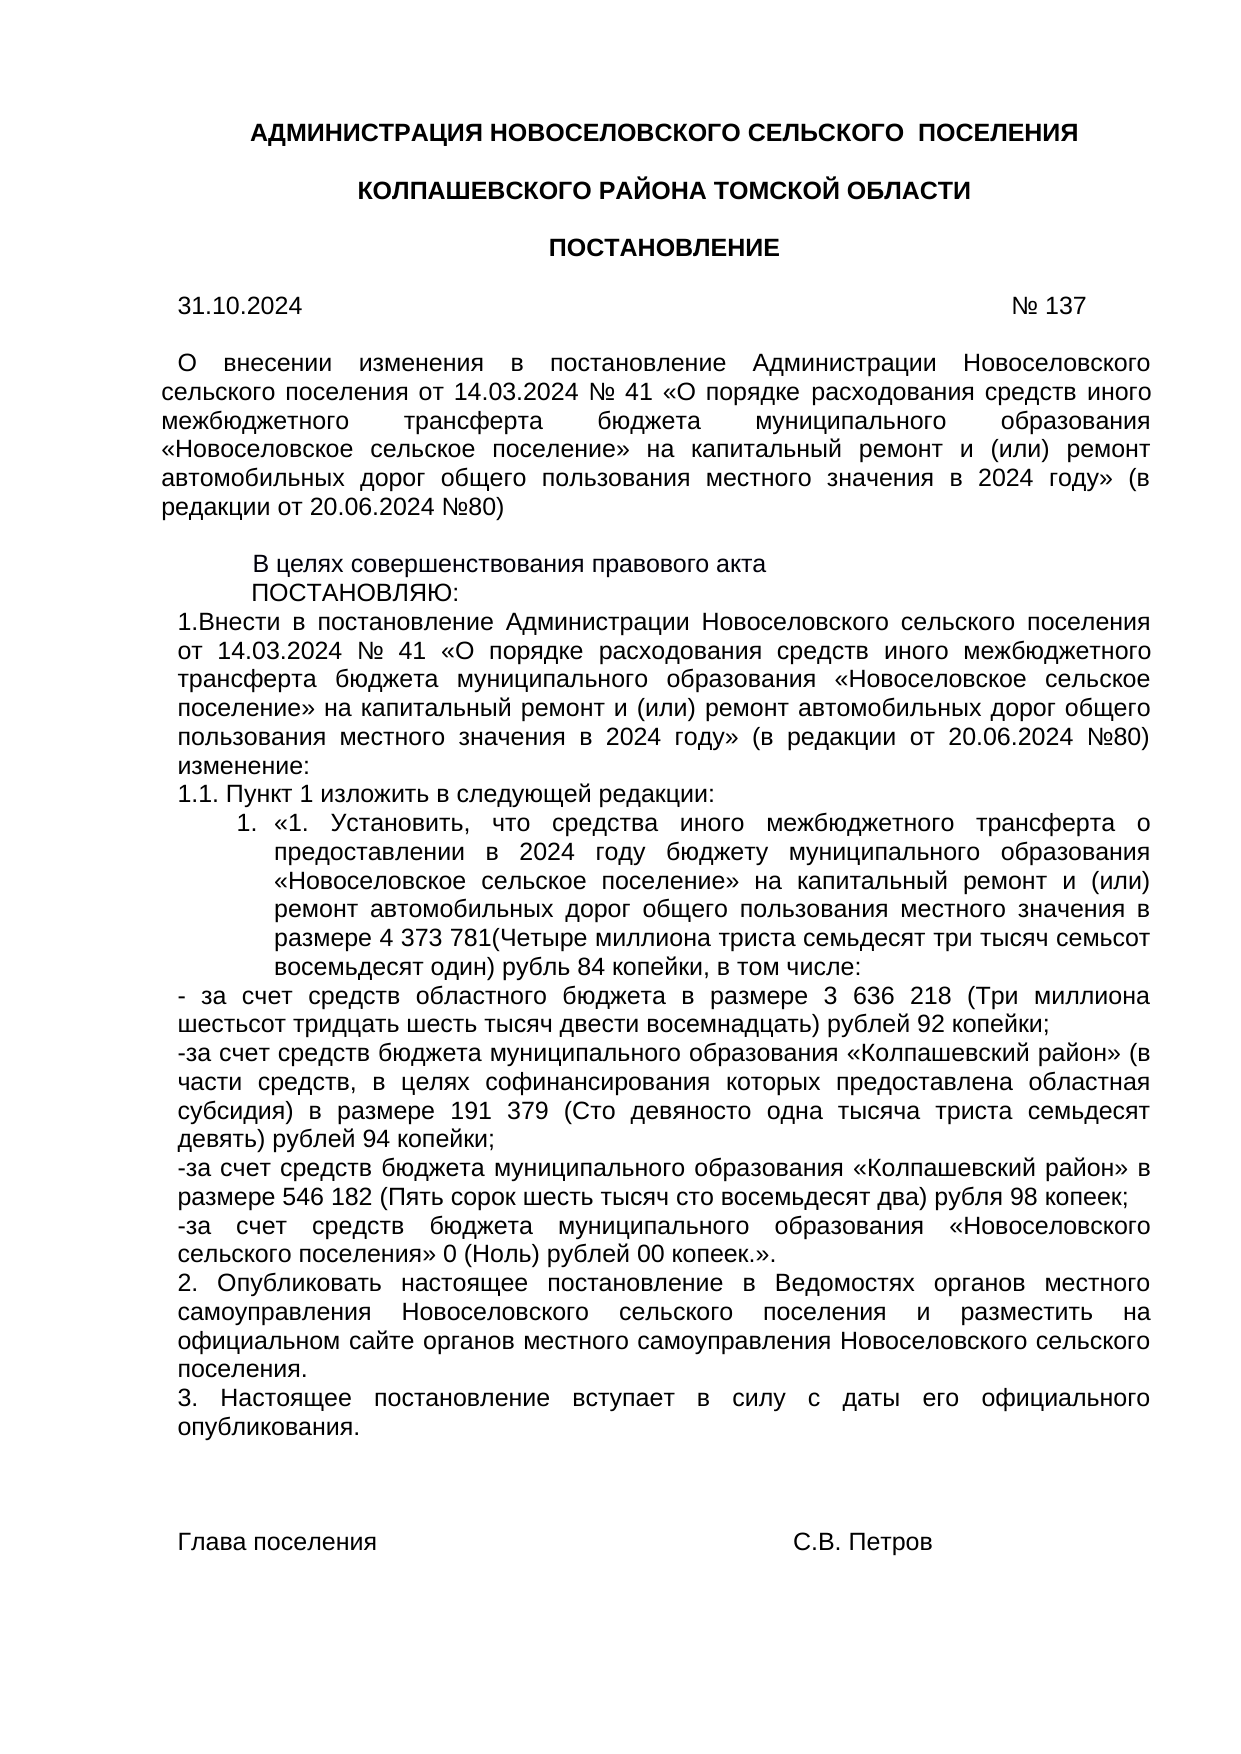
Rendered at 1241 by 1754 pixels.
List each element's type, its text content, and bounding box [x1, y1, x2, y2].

text 1.Внести в постановление Администрации Новоселовского сельского поселения от 14.03.2024 № 41 «О порядке расходования средств иного межбюджетного трансферта бюджета муниципального образования «Новоселовское сельское поселение» на капитальный ремонт и (или) ремонт автомобильных дорог общего пользования местного значения в 2024 году» (в редакции от 20.06.2024 №80) изменение: [177, 607, 1152, 779]
text -за счет средств бюджета муниципального образования «Колпашевский район» (в части средств, в целях софинансирования которых предоставлена областная субсидия) в размере 191 379 (Сто девяносто одна тысяча триста семьдесят девять) рублей 94 копейки; [177, 1038, 1152, 1153]
text КОЛПАШЕВСКОГО РАЙОНА ТОМСКОЙ ОБЛАСТИ [177, 176, 1152, 204]
text - за счет средств областного бюджета в размере 3 636 218 (Три миллиона шестьсот тридцать шесть тысяч двести восемнадцать) рублей 92 копейки; [177, 981, 1152, 1038]
text 31.10.2024 № 137 [177, 291, 1152, 319]
text ПОСТАНОВЛЕНИЕ [177, 233, 1152, 262]
text 2. Опубликовать настоящее постановление в Ведомостях органов местного самоуправления Новоселовского сельского поселения и разместить на официальном сайте органов местного самоуправления Новоселовского сельского поселения. [177, 1268, 1152, 1383]
list «1. Установить, что средства иного межбюджетного трансферта о предоставлении в 2024 году бюджету муниципального образования «Новоселовское сельское поселение» на капитальный ремонт и (или) ремонт автомобильных дорог общего пользования местного значения в размере 4 373 781(Четыре миллиона триста семьдесят три тысяч семьсот восемьдесят один) рубль 84 копейки, в том числе: [236, 808, 1152, 981]
text 3. Настоящее постановление вступает в силу с даты его официального опубликования. [177, 1383, 1152, 1441]
text 1.1. Пункт 1 изложить в следующей редакции: [177, 779, 1152, 808]
text О внесении изменения в постановление Администрации Новоселовского сельского поселения от 14.03.2024 № 41 «О порядке расходования средств иного межбюджетного трансферта бюджета муниципального образования «Новоселовское сельское поселение» на капитальный ремонт и (или) ремонт автомобильных дорог общего пользования местного значения в 2024 году» (в редакции от 20.06.2024 №80) [161, 348, 1152, 521]
text Глава поселения С.В. Петров [177, 1527, 1152, 1556]
text АДМИНИСТРАЦИЯ НОВОСЕЛОВСКОГО СЕЛЬСКОГО ПОСЕЛЕНИЯ [177, 118, 1152, 147]
text ПОСТАНОВЛЯЮ: [177, 578, 1152, 607]
text -за счет средств бюджета муниципального образования «Колпашевский район» в размере 546 182 (Пять сорок шесть тысяч сто восемьдесят два) рубля 98 копеек; [177, 1153, 1152, 1211]
text -за счет средств бюджета муниципального образования «Новоселовского сельского поселения» 0 (Ноль) рублей 00 копеек.». [177, 1211, 1152, 1268]
text В целях совершенствования правового акта [177, 549, 1152, 578]
